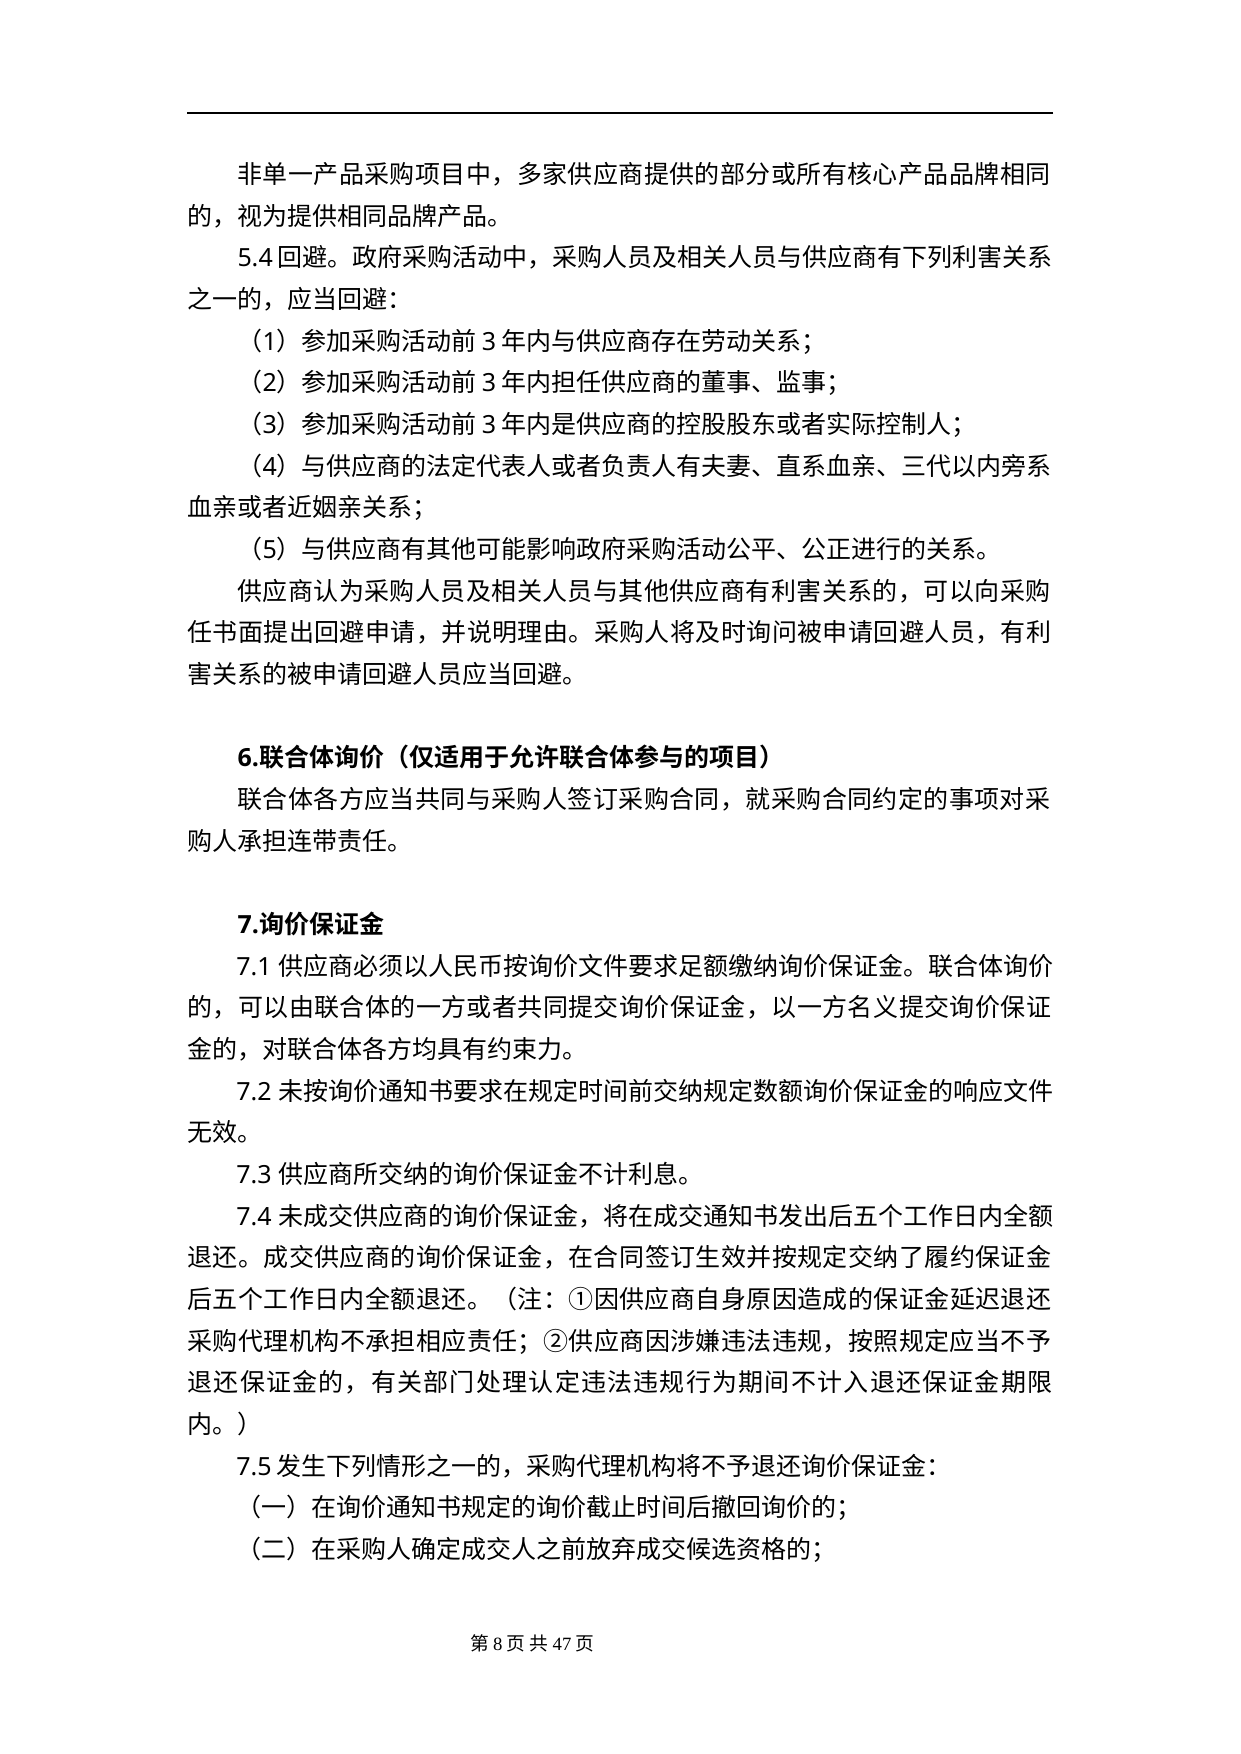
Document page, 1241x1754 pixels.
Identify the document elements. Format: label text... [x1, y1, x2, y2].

text （1）参加采购活动前3年内与供应商存在劳动关系； [187, 317, 1053, 358]
text 7.1 供应商必须以人民币按询价文件要求足额缴纳询价保证金。联合体询价的，可以由联合体的一方或者共同提交询价保证金，以一方名义提交询价保证金的，对联合体各方均具有约束力。 [187, 942, 1053, 1067]
text 7.5发生下列情形之一的，采购代理机构将不予退还询价保证金： [187, 1442, 1053, 1483]
text （2）参加采购活动前3年内担任供应商的董事、监事； [187, 358, 1053, 400]
text （一）在询价通知书规定的询价截止时间后撤回询价的； [187, 1483, 1053, 1525]
text 7.3 供应商所交纳的询价保证金不计利息。 [187, 1150, 1053, 1192]
text 7.询价保证金 [187, 900, 1053, 942]
text 7.4 未成交供应商的询价保证金，将在成交通知书发出后五个工作日内全额退还。成交供应商的询价保证金，在合同签订生效并按规定交纳了履约保证金后五个工作日内全额退还。（注：①因供应商自身原因造成的保证金延迟退还，采购代理机构不承担相应责任；②供应商因涉嫌违法违规，按照规定应当不予退还保证金的，有关部门处理认定违法违规行为期间不计入退还保证金期限内。） [187, 1192, 1053, 1442]
text （5）与供应商有其他可能影响政府采购活动公平、公正进行的关系。 [187, 525, 1053, 567]
text （3）参加采购活动前3年内是供应商的控股股东或者实际控制人； [187, 400, 1053, 442]
text 6.联合体询价（仅适用于允许联合体参与的项目） [187, 733, 1053, 775]
text （二）在采购人确定成交人之前放弃成交候选资格的； [187, 1525, 1053, 1567]
text 7.2 未按询价通知书要求在规定时间前交纳规定数额询价保证金的响应文件无效。 [187, 1067, 1053, 1150]
text 5.4回避。政府采购活动中，采购人员及相关人员与供应商有下列利害关系之一的，应当回避： [187, 233, 1053, 317]
text 供应商认为采购人员及相关人员与其他供应商有利害关系的，可以向采购任书面提出回避申请，并说明理由。采购人将及时询问被申请回避人员，有利害关系的被申请回避人员应当回避。 [187, 567, 1053, 692]
text 联合体各方应当共同与采购人签订采购合同，就采购合同约定的事项对采购人承担连带责任。 [187, 775, 1053, 858]
text 非单一产品采购项目中，多家供应商提供的部分或所有核心产品品牌相同的，视为提供相同品牌产品。 [187, 150, 1053, 233]
text （4）与供应商的法定代表人或者负责人有夫妻、直系血亲、三代以内旁系血亲或者近姻亲关系； [187, 442, 1053, 525]
